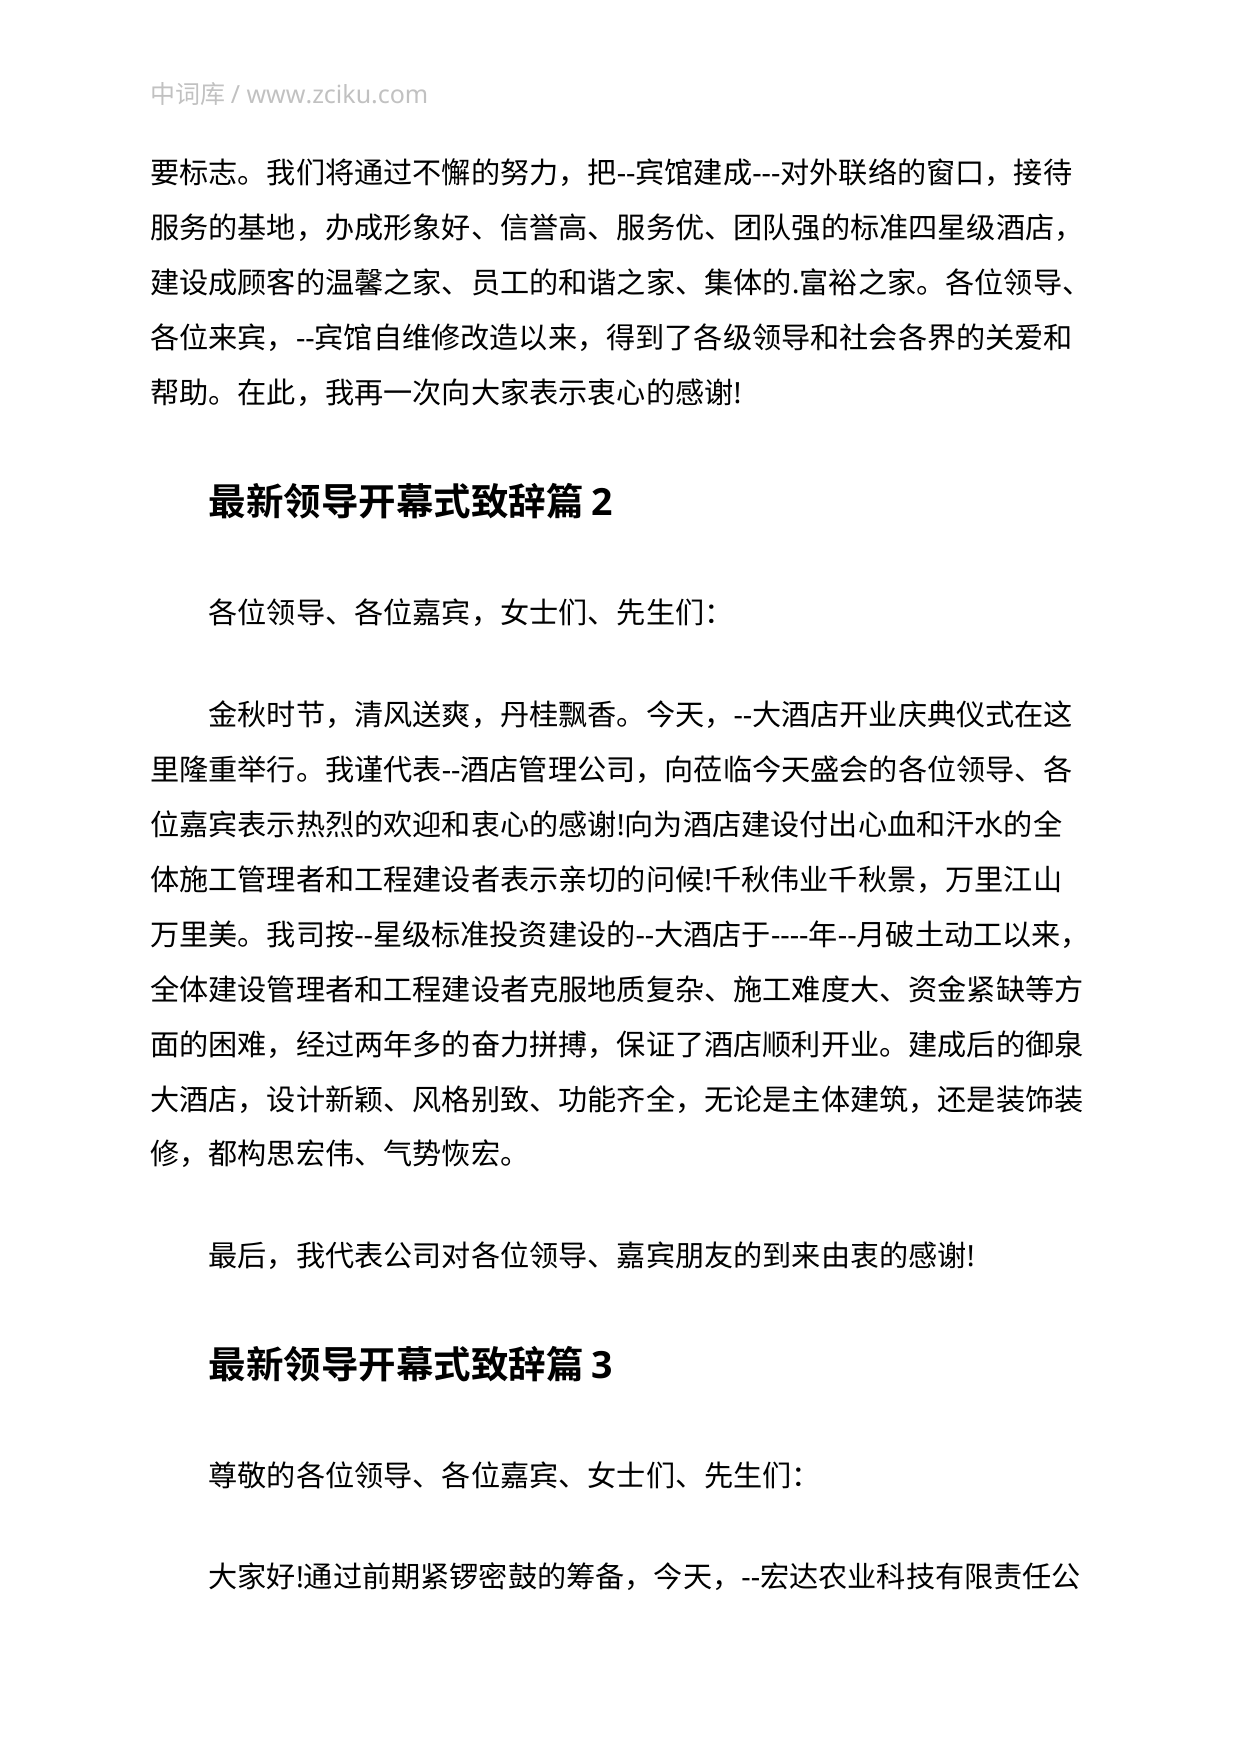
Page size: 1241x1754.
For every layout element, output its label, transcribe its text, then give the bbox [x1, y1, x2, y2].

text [150, 1554, 1090, 1596]
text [150, 150, 1090, 412]
text 金秋时节，清风送爽，丹桂飘香。今天，--大酒店开业庆典仪式在这里隆重举行。我谨代表--酒店管理公司，向莅临今天盛会的各位领导、各位嘉宾表示热烈的欢迎和衷心的感谢!向为酒店建设付出心血和汗水的全体施工管理者和工程建设者表示亲切的问候!千秋伟业千秋景，万里江山万里美。我司按--星级标准投资建设的--大酒店于----年--月破土动工以来，全体建设管理者和工程建设者克服地质复杂、施工难度大、资金紧缺等方面的困难，经过两年多的奋力拼搏，保证了酒店顺利开业。建成后的御泉大酒店，设计新颖、风格别致、功能齐全，无论是主体建筑，还是装饰装修，都构思宏伟、气势恢宏。 [150, 691, 1090, 1173]
text 尊敬的各位领导、各位嘉宾、女士们、先生们： [150, 1452, 1090, 1494]
text 最新领导开幕式致辞篇3 [150, 1335, 1090, 1389]
text 最新领导开幕式致辞篇2 [150, 472, 1090, 526]
text 最后，我代表公司对各位领导、嘉宾朋友的到来由衷的感谢! [150, 1233, 1090, 1275]
text 各位领导、各位嘉宾，女士们、先生们： [150, 589, 1090, 632]
